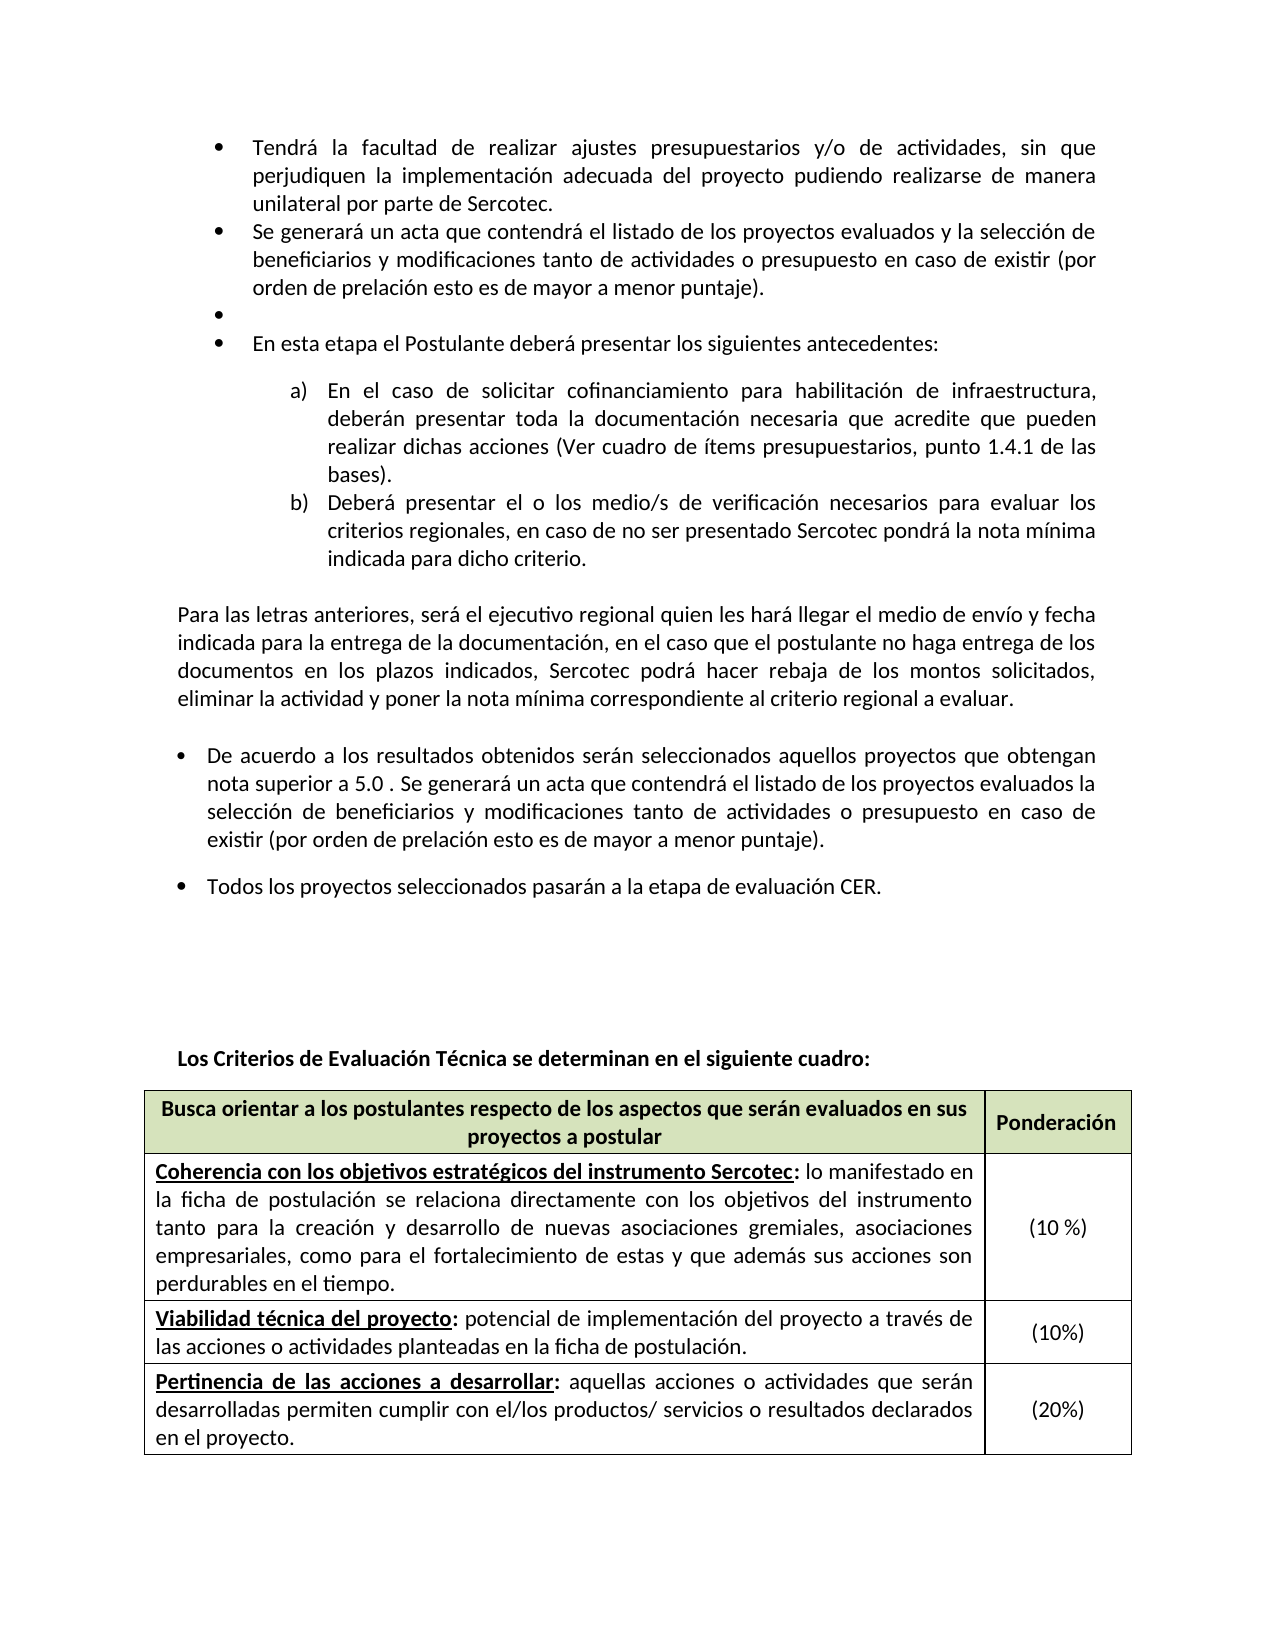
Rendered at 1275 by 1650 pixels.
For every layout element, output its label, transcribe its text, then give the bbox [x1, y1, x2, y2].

table_cell (20%) [986, 1364, 1131, 1454]
table_header Ponderación [986, 1091, 1131, 1153]
table_cell (10%) [986, 1301, 1131, 1363]
list Se generará un acta que contendrá el listado de los proyectos evaluados y la selección de beneficiarios y modificaciones tanto de actividades o presupuesto en caso de existir (por orden de prelación esto es de mayor a menor puntaje). [215, 217, 1098, 301]
list De acuerdo a los resultados obtenidos serán seleccionados aquellos proyectos que obtengan nota superior a 5.0 . Se generará un acta que contendrá el listado de los proyectos evaluados la selección de beneficiarios y modificaciones tanto de actividades o presupuesto en caso de existir (por orden de prelación esto es de mayor a menor puntaje). [177, 741, 1098, 853]
table_cell (10 %) [986, 1154, 1131, 1300]
list Tendrá la facultad de realizar ajustes presupuestarios y/o de actividades, sin que perjudiquen la implementación adecuada del proyecto pudiendo realizarse de manera unilateral por parte de Sercotec. [215, 133, 1098, 217]
list Deberá presentar el o los medio/s de verificación necesarios para evaluar los criterios regionales, en caso de no ser presentado Sercotec pondrá la nota mínima indicada para dicho criterio. [290, 488, 1098, 572]
list En el caso de solicitar cofinanciamiento para habilitación de infraestructura, deberán presentar toda la documentación necesaria que acredite que pueden realizar dichas acciones (Ver cuadro de ítems presupuestarios, punto 1.4.1 de las bases). [290, 376, 1098, 488]
table_cell Coherencia con los objetivos estratégicos del instrumento Sercotec: lo manifestado en la ficha de postulación se relaciona directamente con los objetivos del instrumento tanto para la creación y desarrollo de nuevas asociaciones gremiales, asociaciones empresariales, como para el fortalecimiento de estas y que además sus acciones son perdurables en el tiempo. [145, 1154, 984, 1300]
table_cell Viabilidad técnica del proyecto: potencial de implementación del proyecto a través de las acciones o actividades planteadas en la ficha de postulación. [145, 1301, 984, 1363]
list Todos los proyectos seleccionados pasarán a la etapa de evaluación CER. [177, 872, 1098, 900]
table_header Busca orientar a los postulantes respecto de los aspectos que serán evaluados en sus proyectos a postular [145, 1091, 984, 1153]
list En esta etapa el Postulante deberá presentar los siguientes antecedentes: [215, 329, 1098, 357]
text Para las letras anteriores, será el ejecutivo regional quien les hará llegar el medio de envío y fecha indicada para la entrega de la documentación, en el caso que el postulante no haga entrega de los documentos en los plazos indicados, Sercotec podrá hacer rebaja de los montos solicitados, eliminar la actividad y poner la nota mínima correspondiente al criterio regional a evaluar. [177, 600, 1098, 712]
table_cell Pertinencia de las acciones a desarrollar: aquellas acciones o actividades que serán desarrolladas permiten cumplir con el/los productos/ servicios o resultados declarados en el proyecto. [145, 1364, 984, 1454]
text Los Criterios de Evaluación Técnica se determinan en el siguiente cuadro: [177, 1044, 1098, 1072]
